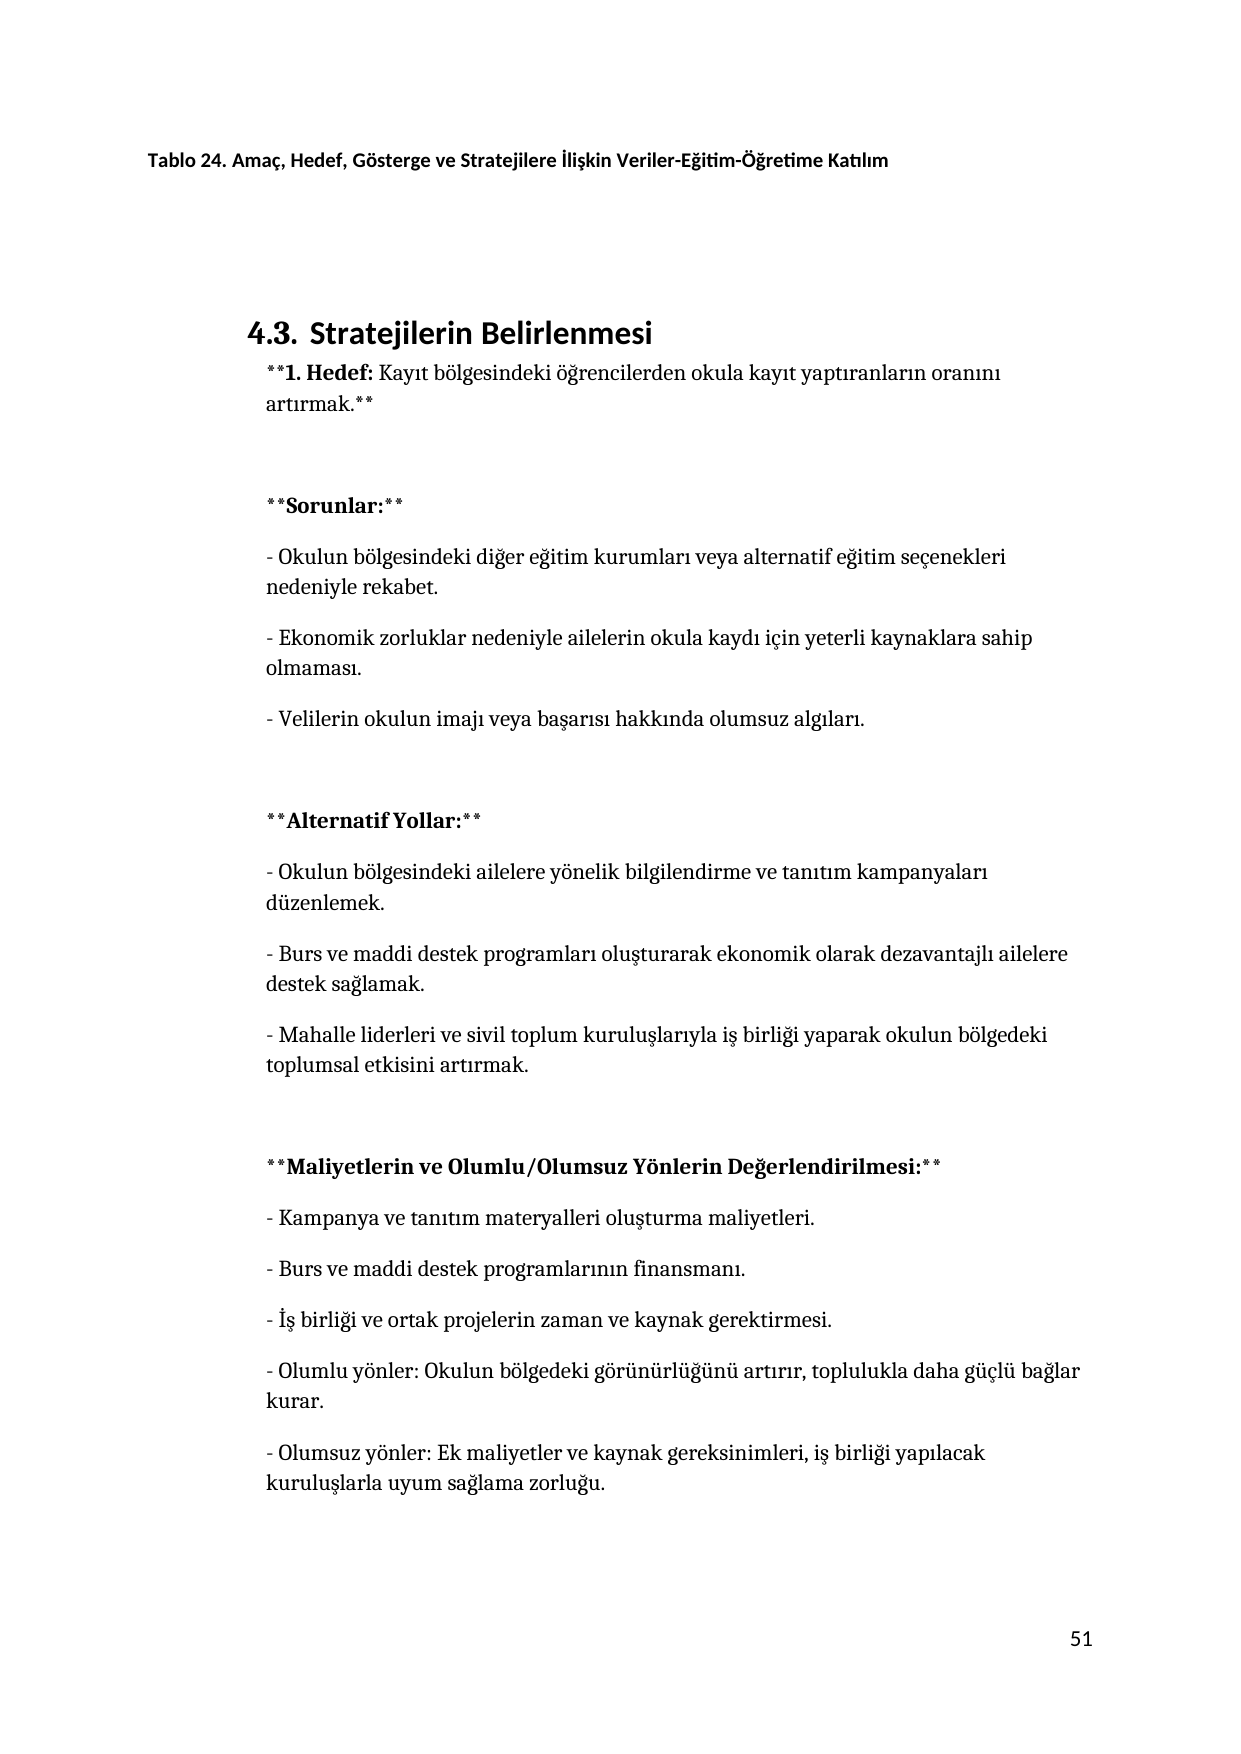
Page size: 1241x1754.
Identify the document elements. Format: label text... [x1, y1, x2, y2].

text **1. Hedef: Kayıt bölgesindeki öğrencilerden okula kayıt yaptıranların oranını artırmak.** [266, 360, 1093, 417]
text - Okulun bölgesindeki diğer eğitim kurumları veya alternatif eğitim seçenekleri nedeniyle rekabet. [266, 543, 1093, 600]
text - Olumsuz yönler: Ek maliyetler ve kaynak gereksinimleri, iş birliği yapılacak kuruluşlarla uyum sağlama zorluğu. [266, 1439, 1093, 1496]
text - Burs ve maddi destek programlarının finansmanı. [266, 1256, 1093, 1282]
text - Kampanya ve tanıtım materyalleri oluşturma maliyetleri. [266, 1205, 1093, 1231]
text - Velilerin okulun imajı veya başarısı hakkında olumsuz algıları. [266, 706, 1093, 732]
text **Alternatif Yollar:** [266, 808, 1093, 834]
text - Ekonomik zorluklar nedeniyle ailelerin okula kaydı için yeterli kaynaklara sahip olmaması. [266, 625, 1093, 681]
text - İş birliği ve ortak projelerin zaman ve kaynak gerektirmesi. [266, 1307, 1093, 1333]
text - Mahalle liderleri ve sivil toplum kuruluşlarıyla iş birliği yaparak okulun bölgedeki toplumsal etkisini artırmak. [266, 1022, 1093, 1078]
list Stratejilerin Belirlenmesi [247, 312, 1093, 353]
text **Sorunlar:** [266, 492, 1093, 519]
text - Olumlu yönler: Okulun bölgedeki görünürlüğünü artırır, toplulukla daha güçlü bağlar kurar. [266, 1358, 1093, 1415]
text **Maliyetlerin ve Olumlu/Olumsuz Yönlerin Değerlendirilmesi:** [266, 1154, 1093, 1180]
text - Burs ve maddi destek programları oluşturarak ekonomik olarak dezavantajlı ailelere destek sağlamak. [266, 940, 1093, 997]
text - Okulun bölgesindeki ailelere yönelik bilgilendirme ve tanıtım kampanyaları düzenlemek. [266, 859, 1093, 916]
text Tablo 24. Amaç, Hedef, Gösterge ve Stratejilere İlişkin Veriler-Eğitim-Öğretime Katılım [148, 148, 1093, 173]
